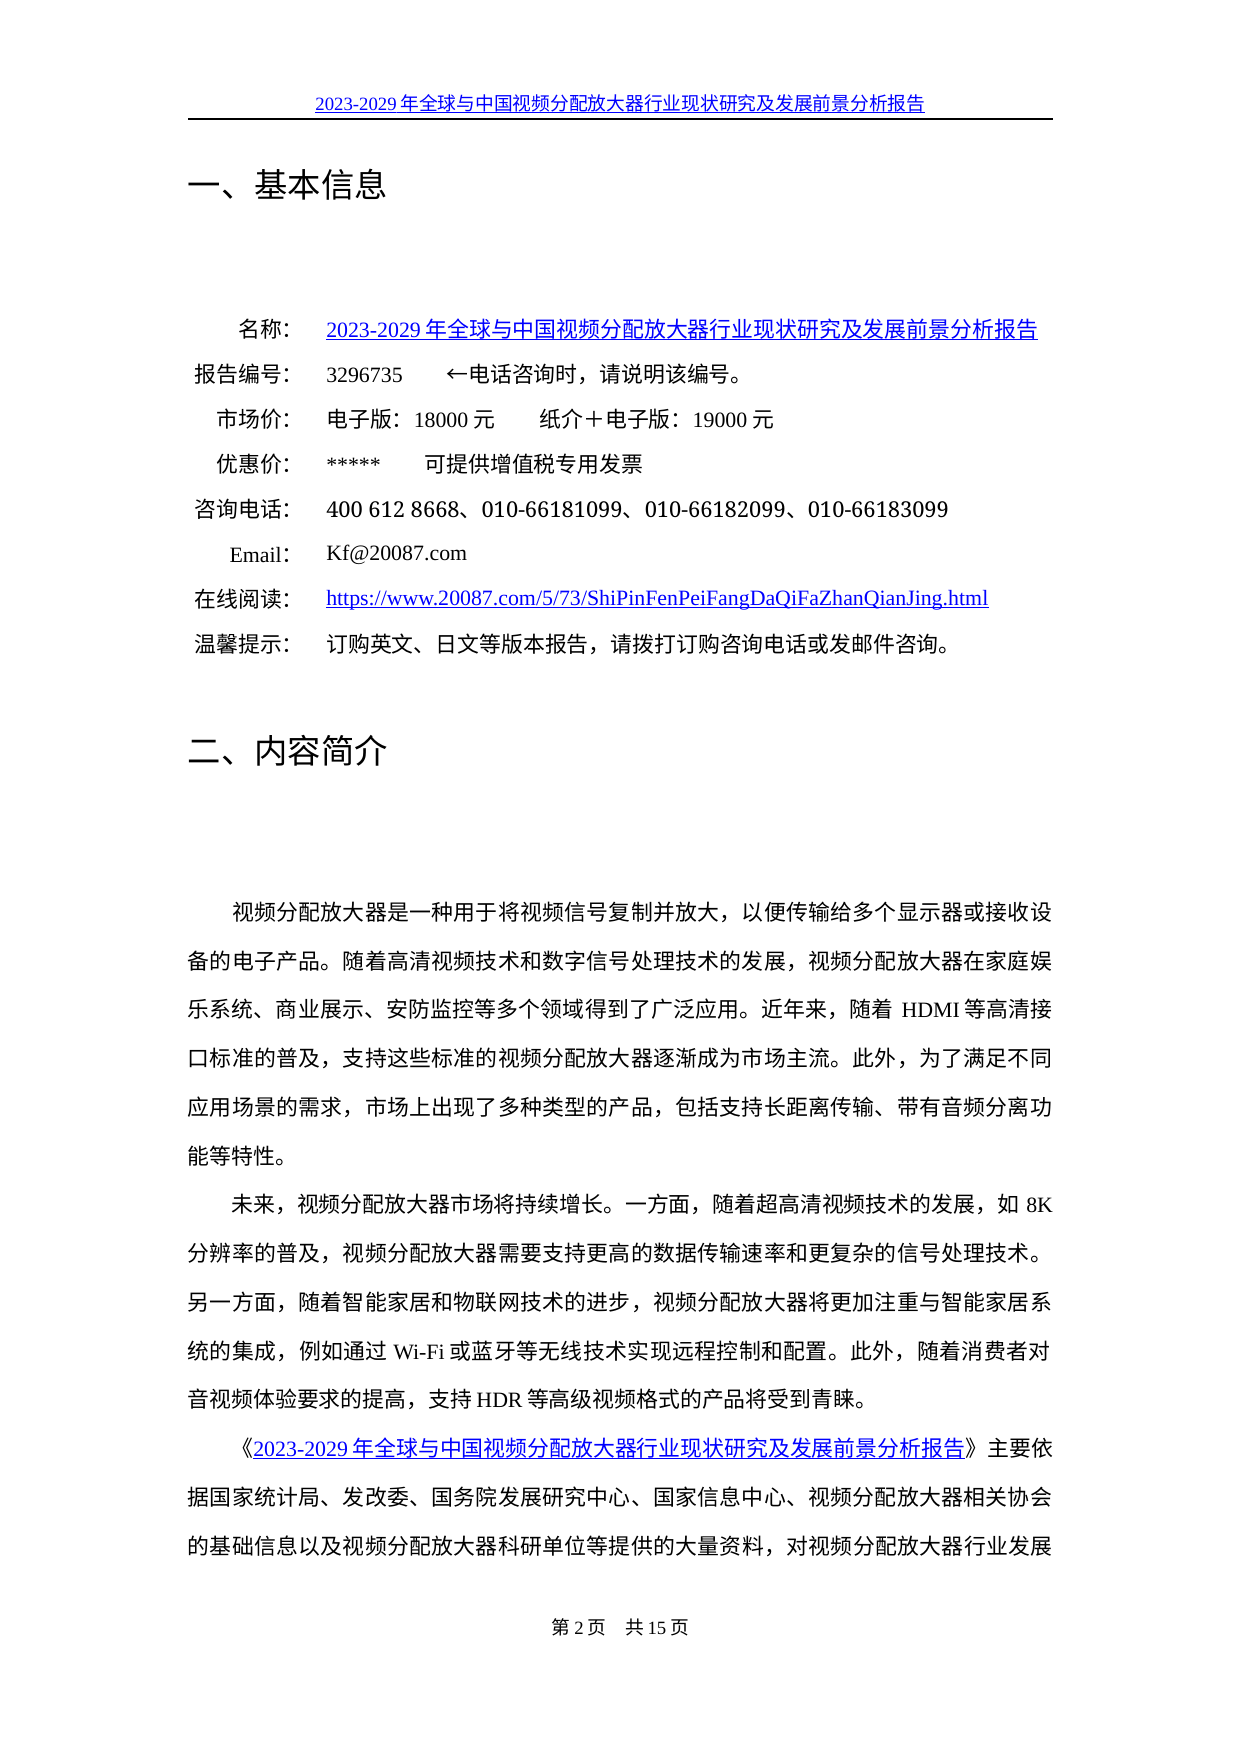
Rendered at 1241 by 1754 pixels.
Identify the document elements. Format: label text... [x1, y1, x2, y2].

table_cell ***** 可提供增值税专用发票 [315, 447, 1073, 492]
table_header 2023-2029年全球与中国视频分配放大器行业现状研究及发展前景分析报告 [315, 312, 1073, 357]
table_cell 电子版：18000 元 纸介＋电子版：19000 元 [315, 402, 1073, 447]
table_cell [315, 582, 1073, 627]
table_cell 400 612 8668、010-66181099、010-66182099、010-66183099 [315, 492, 1073, 537]
table_cell 温馨提示： [167, 627, 315, 672]
table_cell Email： [167, 537, 315, 582]
table_cell 报告编号： [167, 357, 315, 402]
table_cell 咨询电话： [167, 492, 315, 537]
title 二、内容简介 [187, 717, 1053, 782]
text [187, 894, 1053, 1561]
table_cell 市场价： [167, 402, 315, 447]
table_cell 优惠价： [167, 447, 315, 492]
table_cell 订购英文、日文等版本报告，请拨打订购咨询电话或发邮件咨询。 [315, 627, 1073, 672]
table_header 名称： [167, 312, 315, 357]
table_cell 3296735 ←电话咨询时，请说明该编号。 [315, 357, 1073, 402]
title 一、基本信息 [187, 150, 1053, 215]
table_cell 在线阅读： [167, 582, 315, 627]
table_cell Kf@20087.com [315, 537, 1073, 582]
